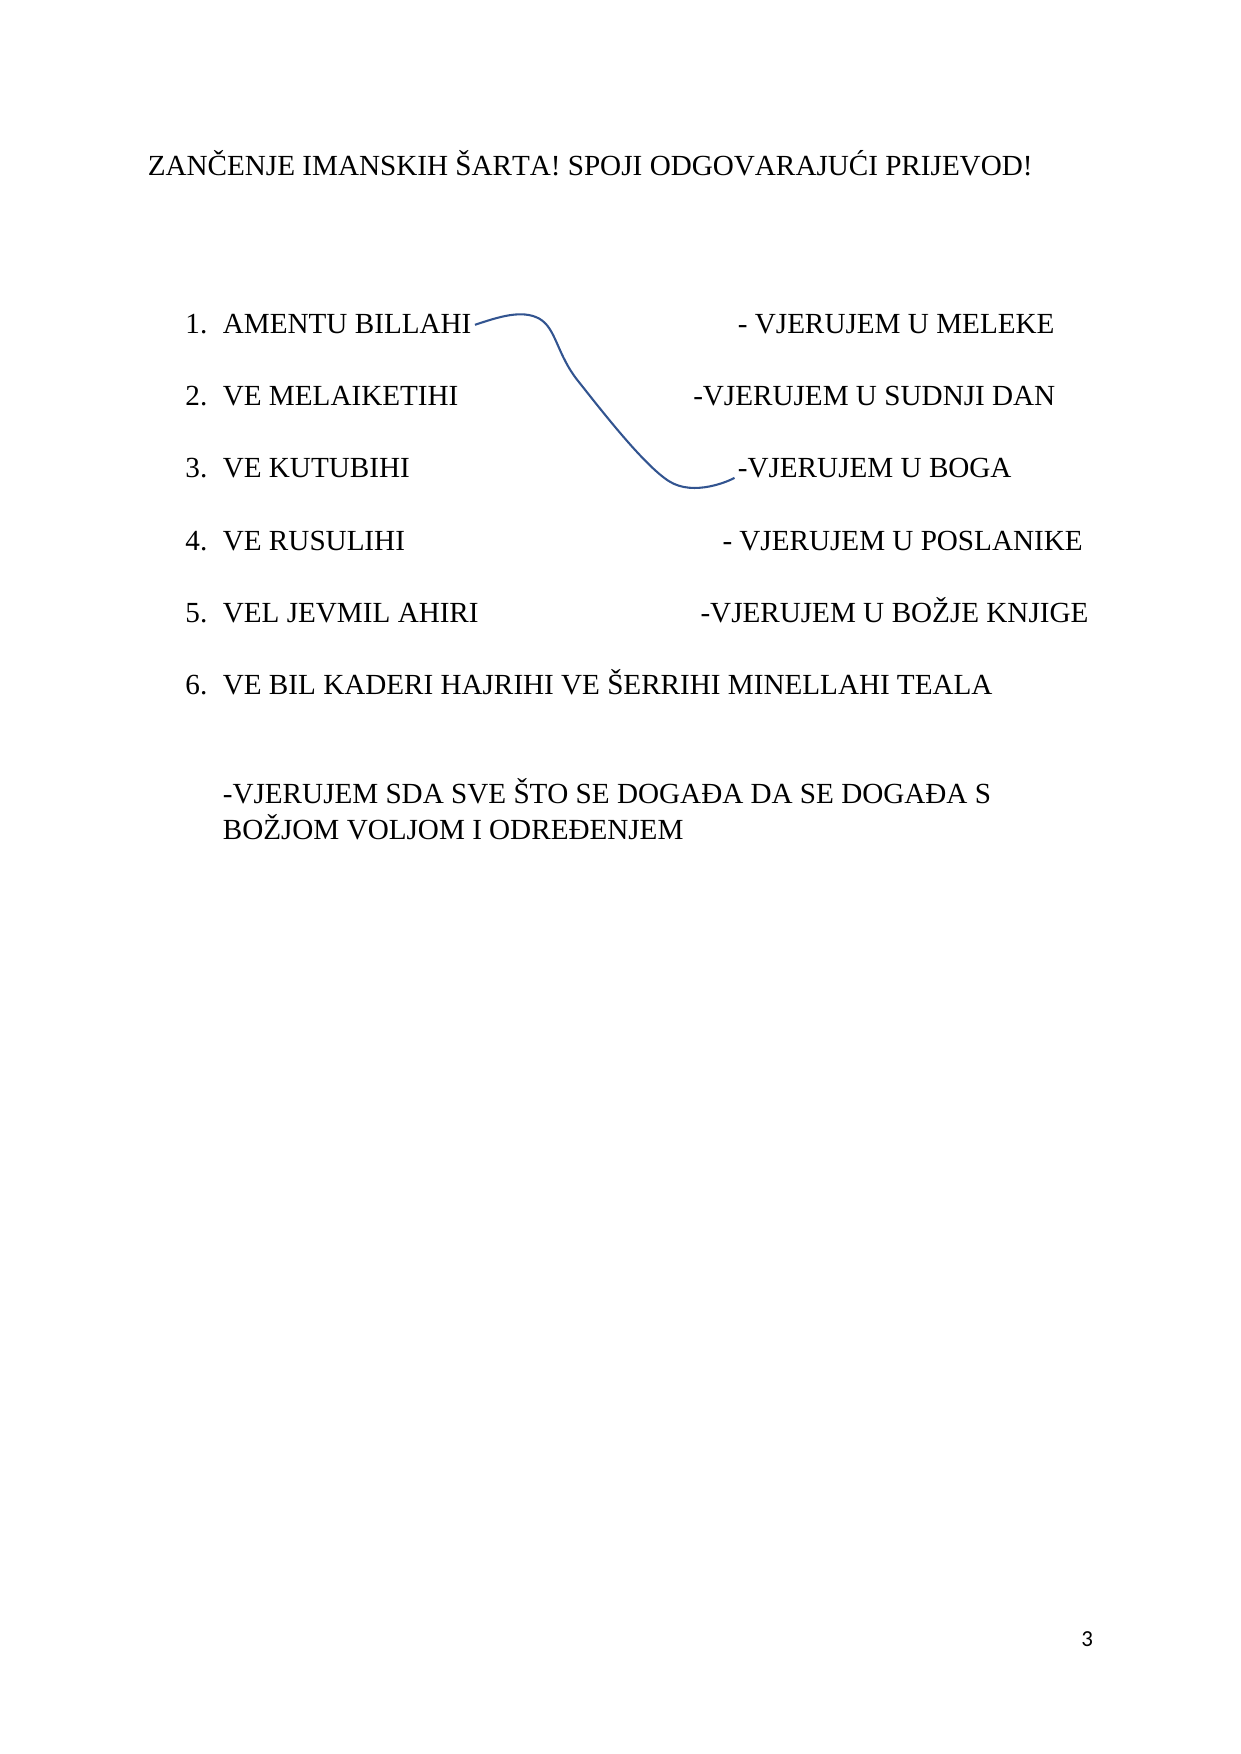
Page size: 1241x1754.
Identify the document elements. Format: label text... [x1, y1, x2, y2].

list VE MELAIKETIHI -VJERUJEM U SUDNJI DAN [185, 378, 600, 412]
list VEL JEVMIL AHIRI -VJERUJEM U BOŽJE KNJIGE [185, 595, 1093, 629]
list VE BIL KADERI HAJRIHI VE ŠERRIHI MINELLAHI TEALA [185, 667, 1093, 701]
list AMENTU BILLAHI - VJERUJEM U MELEKE [185, 306, 1093, 339]
list VE RUSULIHI - VJERUJEM U POSLANIKE [185, 523, 1093, 556]
text ZANČENJE IMANSKIH ŠARTA! SPOJI ODGOVARAJUĆI PRIJEVOD! [148, 148, 1093, 181]
list VE KUTUBIHI -VJERUJEM U BOGA [639, 451, 1093, 484]
list VE KUTUBIHI -VJERUJEM U BOGA [185, 451, 670, 484]
list -VJERUJEM SDA SVE ŠTO SE DOGAĐA DA SE DOGAĐA S BOŽJOM VOLJOM I ODREĐENJEM [223, 776, 1093, 846]
list VE MELAIKETIHI -VJERUJEM U SUDNJI DAN [578, 378, 1093, 412]
